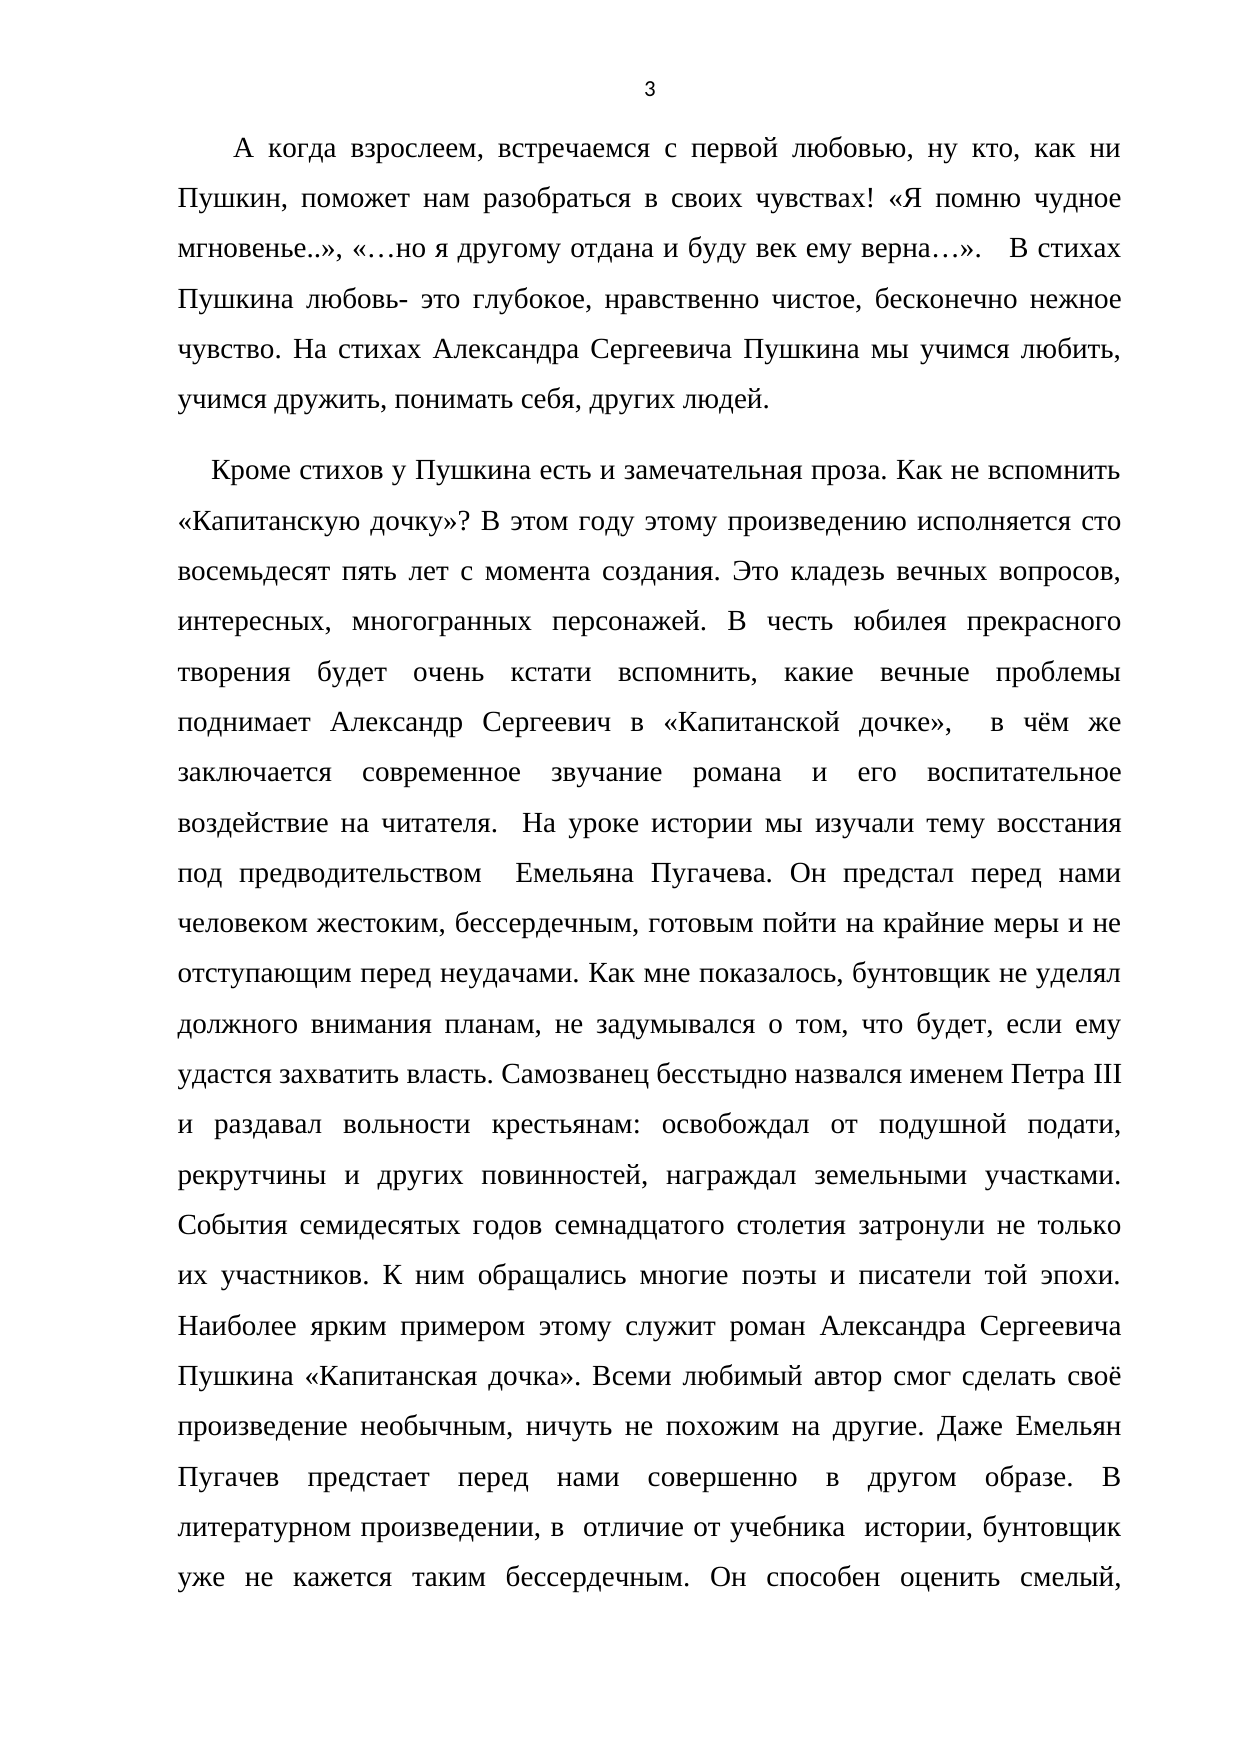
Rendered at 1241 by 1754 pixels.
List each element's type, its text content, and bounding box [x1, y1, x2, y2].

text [177, 452, 1122, 1593]
text А когда взрослеем, встречаемся с первой любовью, ну кто, как ни Пушкин, поможет нам разобраться в своих чувствах! «Я помню чудное мгновенье..», «…но я другому отдана и буду век ему верна…». В стихах Пушкина любовь- это глубокое, нравственно чистое, бесконечно нежное чувство. На стихах Александра Сергеевича Пушкина мы учимся любить, учимся дружить, понимать себя, других людей. [177, 130, 1122, 415]
